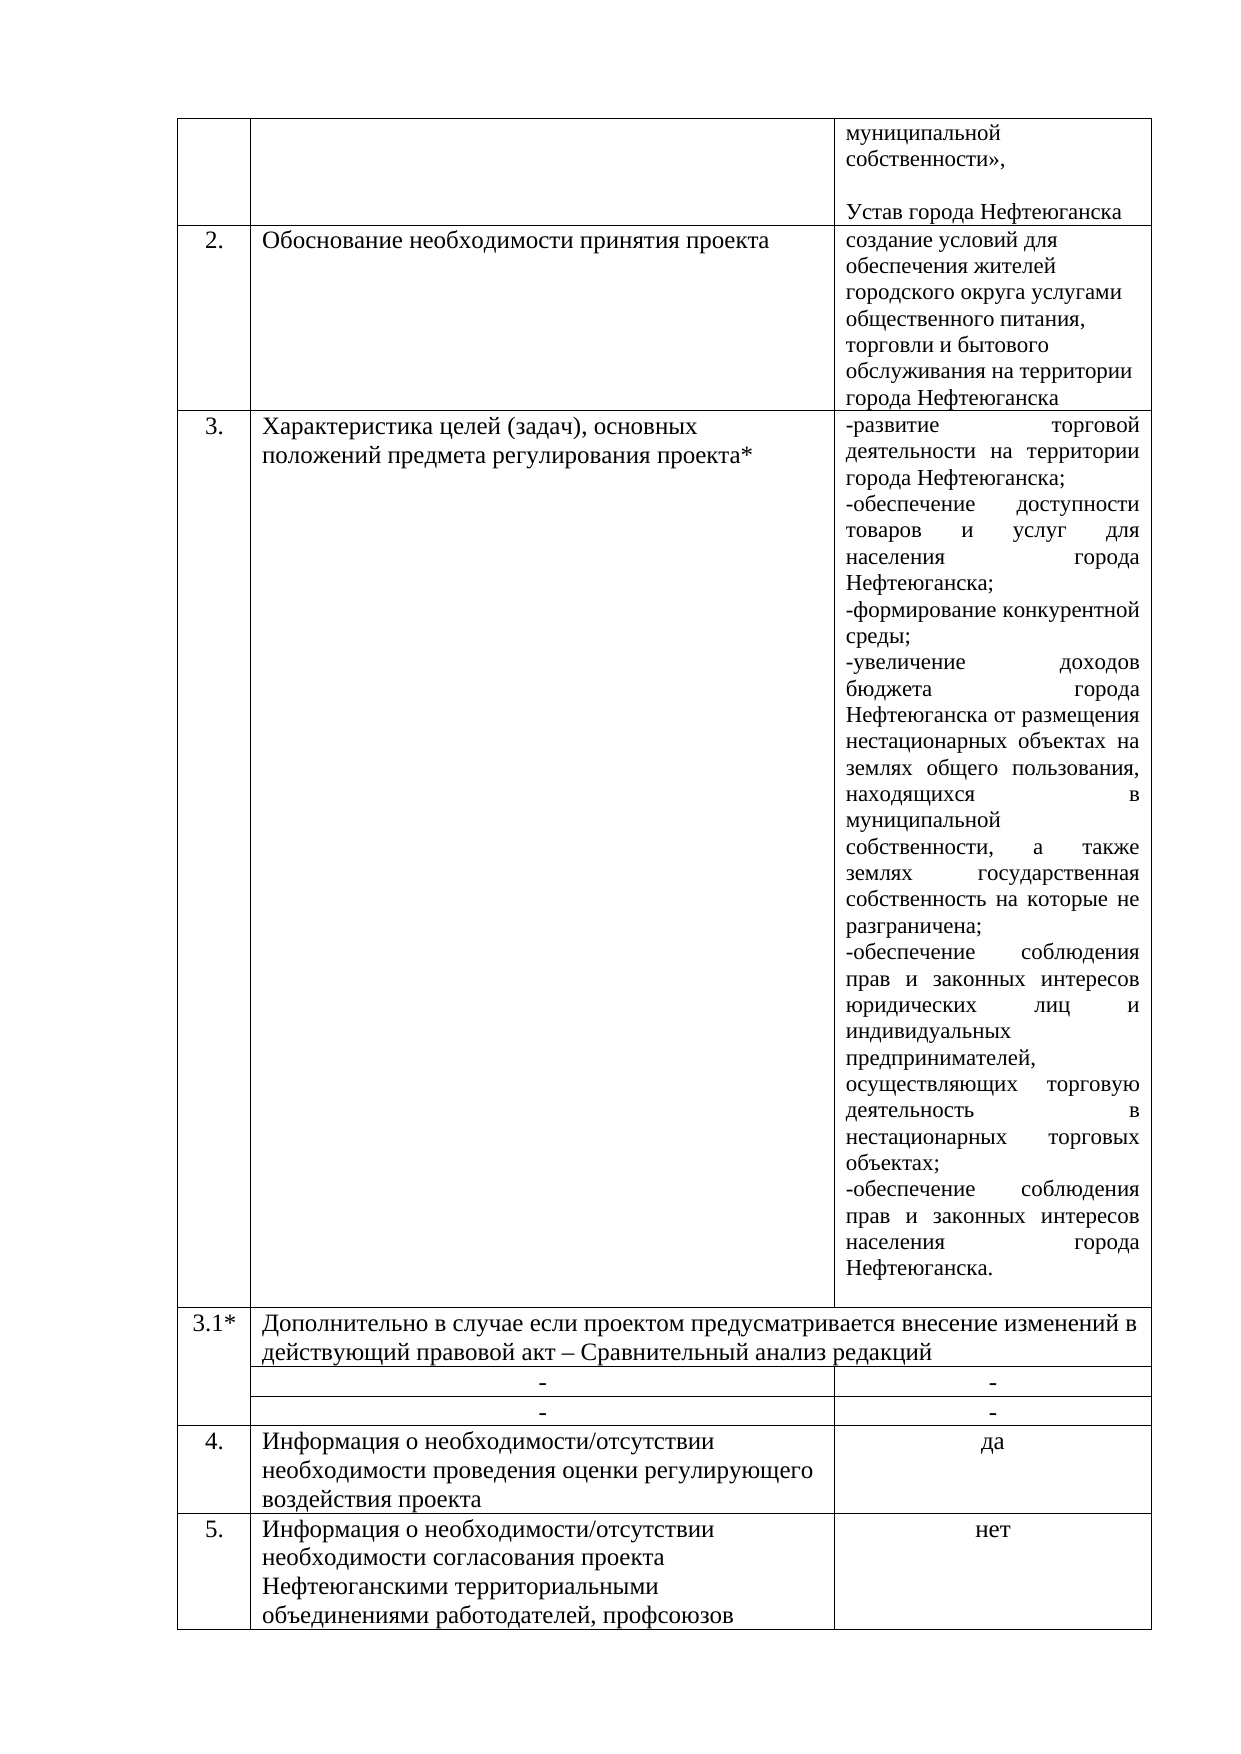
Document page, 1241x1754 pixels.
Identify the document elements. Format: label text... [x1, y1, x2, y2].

table_cell Дополнительно в случае если проектом предусматривается внесение изменений в действующий правовой акт – Сравнительный анализ редакций [251, 1308, 1151, 1366]
table_cell Информация о необходимости/отсутствии необходимости согласования проекта Нефтеюганскими территориальными объединениями работодателей, профсоюзов [251, 1514, 834, 1629]
table_cell - [251, 1397, 834, 1425]
table_cell Информация о необходимости/отсутствии необходимости проведения оценки регулирующего воздействия проекта [251, 1426, 834, 1513]
table_cell 5. [178, 1514, 250, 1629]
table_cell -развитие торговой деятельности на территории города Нефтеюганска; -обеспечение доступности товаров и услуг для населения города Нефтеюганска; -формирование конкурентной среды; -увеличение доходов бюджета города Нефтеюганска от размещения нестационарных объектах на землях общего пользования, находящихся в муниципальной собственности, а также землях государственная собственность на которые не разграничена; -обеспечение соблюдения прав и законных интересов юридических лиц и индивидуальных предпринимателей, осуществляющих торговую деятельность в нестационарных торговых объектах; -обеспечение соблюдения прав и законных интересов населения города Нефтеюганска. [835, 411, 1151, 1307]
table_cell 3. [178, 411, 250, 1307]
table_cell - [251, 1367, 834, 1396]
table_cell да [835, 1426, 1151, 1513]
table_cell Характеристика целей (задач), основных положений предмета регулирования проекта* [251, 411, 834, 1307]
table_cell 1. [178, 119, 250, 224]
table_cell - [835, 1397, 1151, 1425]
table_cell 3.1* [178, 1308, 250, 1425]
table_cell создание условий для обеспечения жителей городского округа услугами общественного питания, торговли и бытового обслуживания на территории города Нефтеюганска [835, 226, 1151, 410]
table_cell - [835, 1367, 1151, 1396]
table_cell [251, 119, 834, 224]
table_cell нет [835, 1514, 1151, 1629]
table_cell 2. [178, 226, 250, 410]
table_cell 4. [178, 1426, 250, 1513]
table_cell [835, 119, 1151, 224]
table_cell Обоснование необходимости принятия проекта [251, 226, 834, 410]
